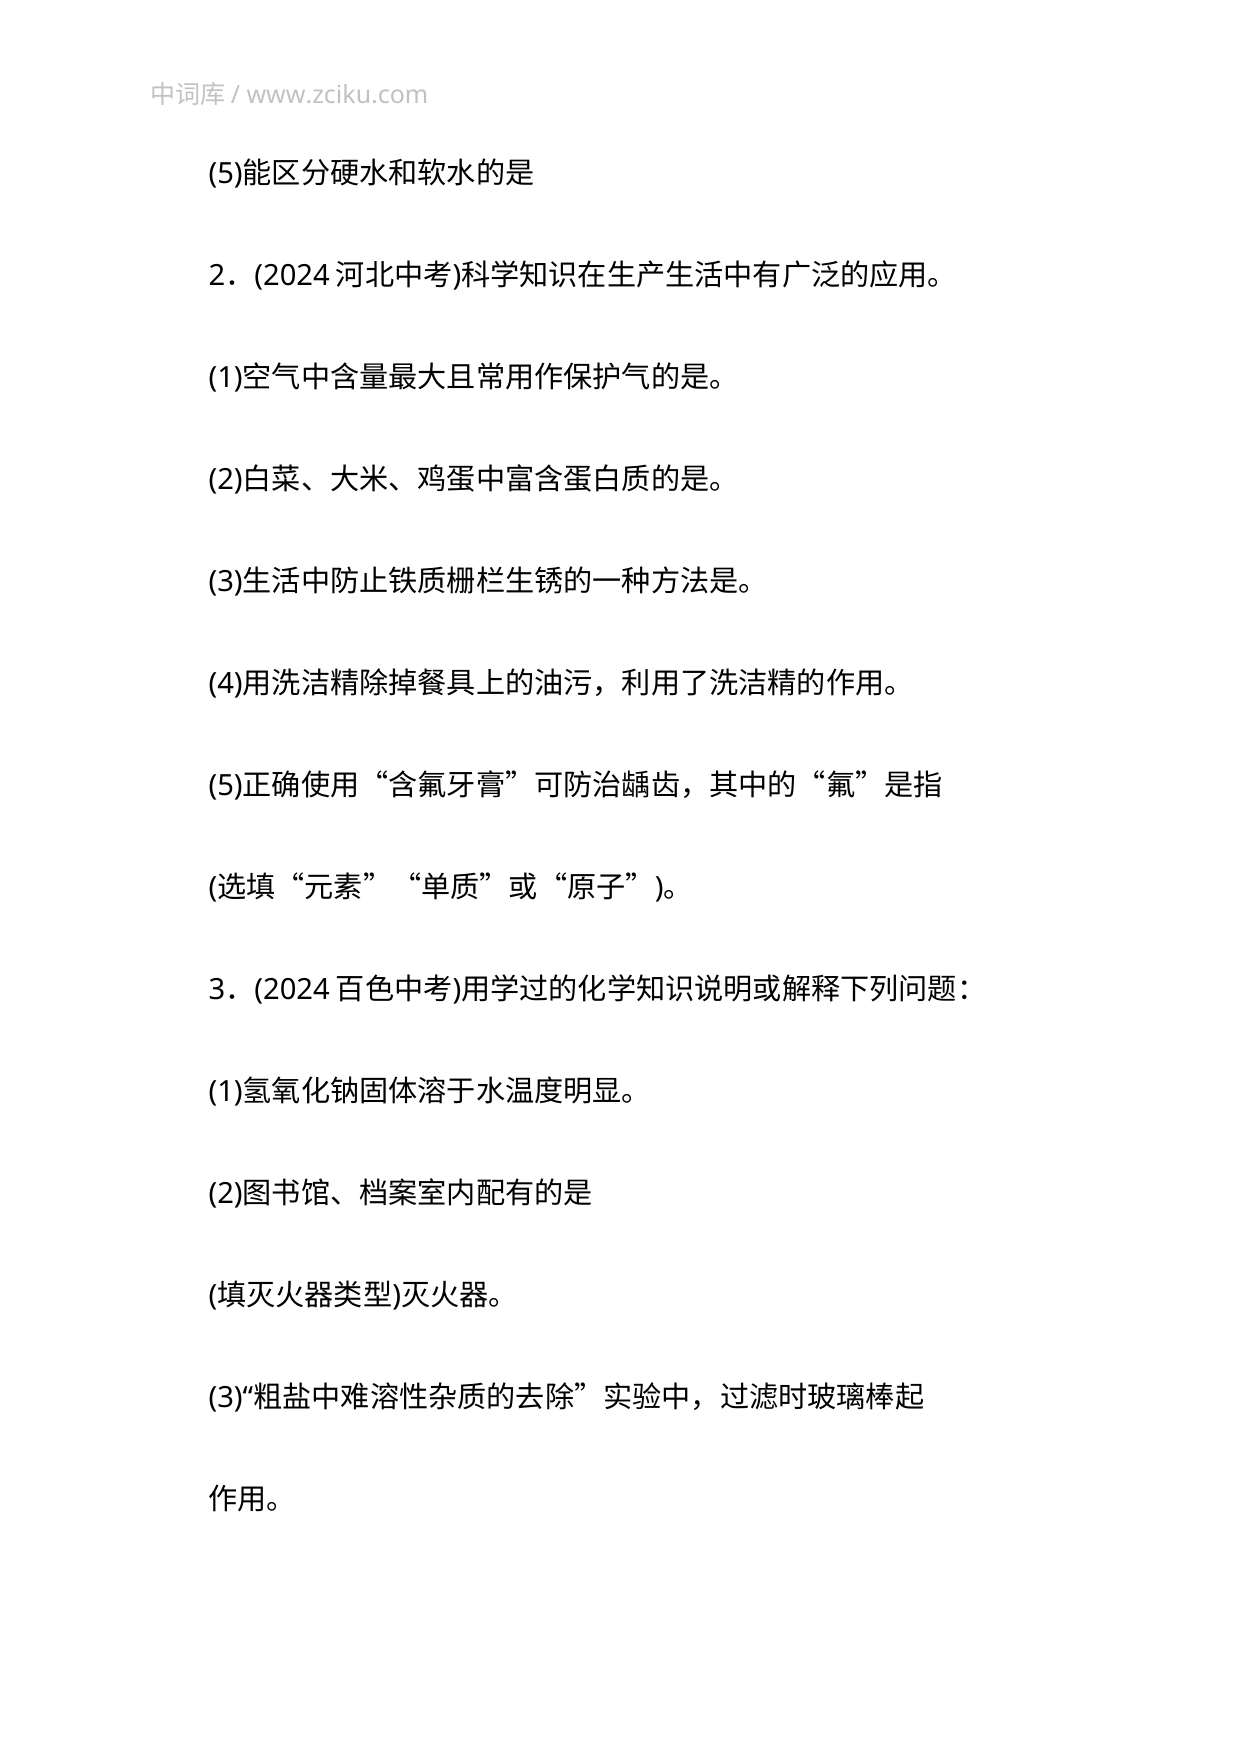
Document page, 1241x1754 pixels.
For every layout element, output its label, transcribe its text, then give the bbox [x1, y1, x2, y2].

text (2)白菜、大米、鸡蛋中富含蛋白质的是。 [150, 456, 1090, 498]
text 2．(2024河北中考)科学知识在生产生活中有广泛的应用。 [150, 252, 1090, 294]
text (3)“粗盐中难溶性杂质的去除”实验中，过滤时玻璃棒起 [150, 1374, 1090, 1416]
text (4)用洗洁精除掉餐具上的油污，利用了洗洁精的作用。 [150, 660, 1090, 702]
text (5)能区分硬水和软水的是 [150, 150, 1090, 192]
text (1)氢氧化钠固体溶于水温度明显。 [150, 1068, 1090, 1110]
text (3)生活中防止铁质栅栏生锈的一种方法是。 [150, 558, 1090, 600]
text 作用。 [150, 1476, 1090, 1518]
text 3．(2024百色中考)用学过的化学知识说明或解释下列问题： [150, 966, 1090, 1008]
text (5)正确使用“含氟牙膏”可防治龋齿，其中的“氟”是指 [150, 762, 1090, 804]
text (1)空气中含量最大且常用作保护气的是。 [150, 354, 1090, 396]
text (2)图书馆、档案室内配有的是 [150, 1170, 1090, 1212]
text (选填“元素”“单质”或“原子”)。 [150, 864, 1090, 906]
text (填灭火器类型)灭火器。 [150, 1272, 1090, 1314]
